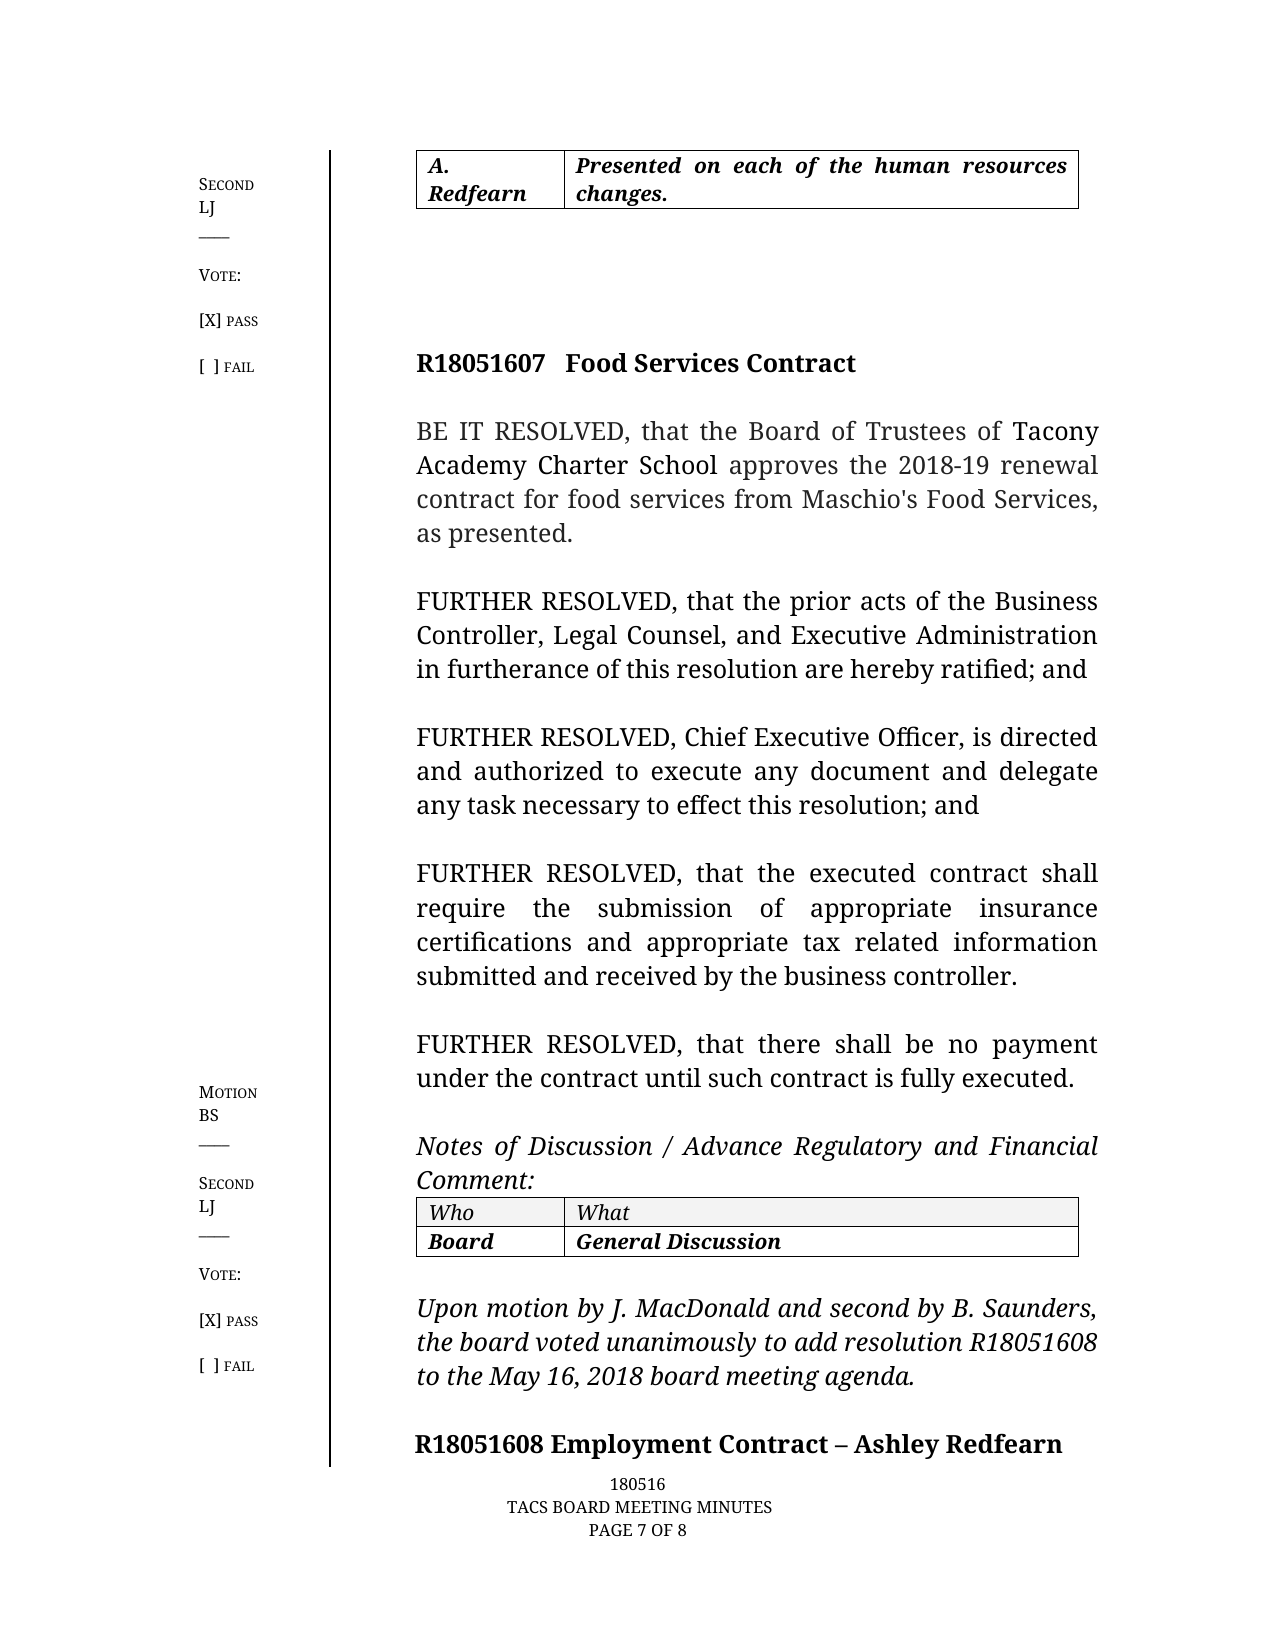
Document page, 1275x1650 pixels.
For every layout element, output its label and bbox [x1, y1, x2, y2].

table_cell [331, 150, 1110, 1467]
table_cell [188, 150, 329, 1467]
